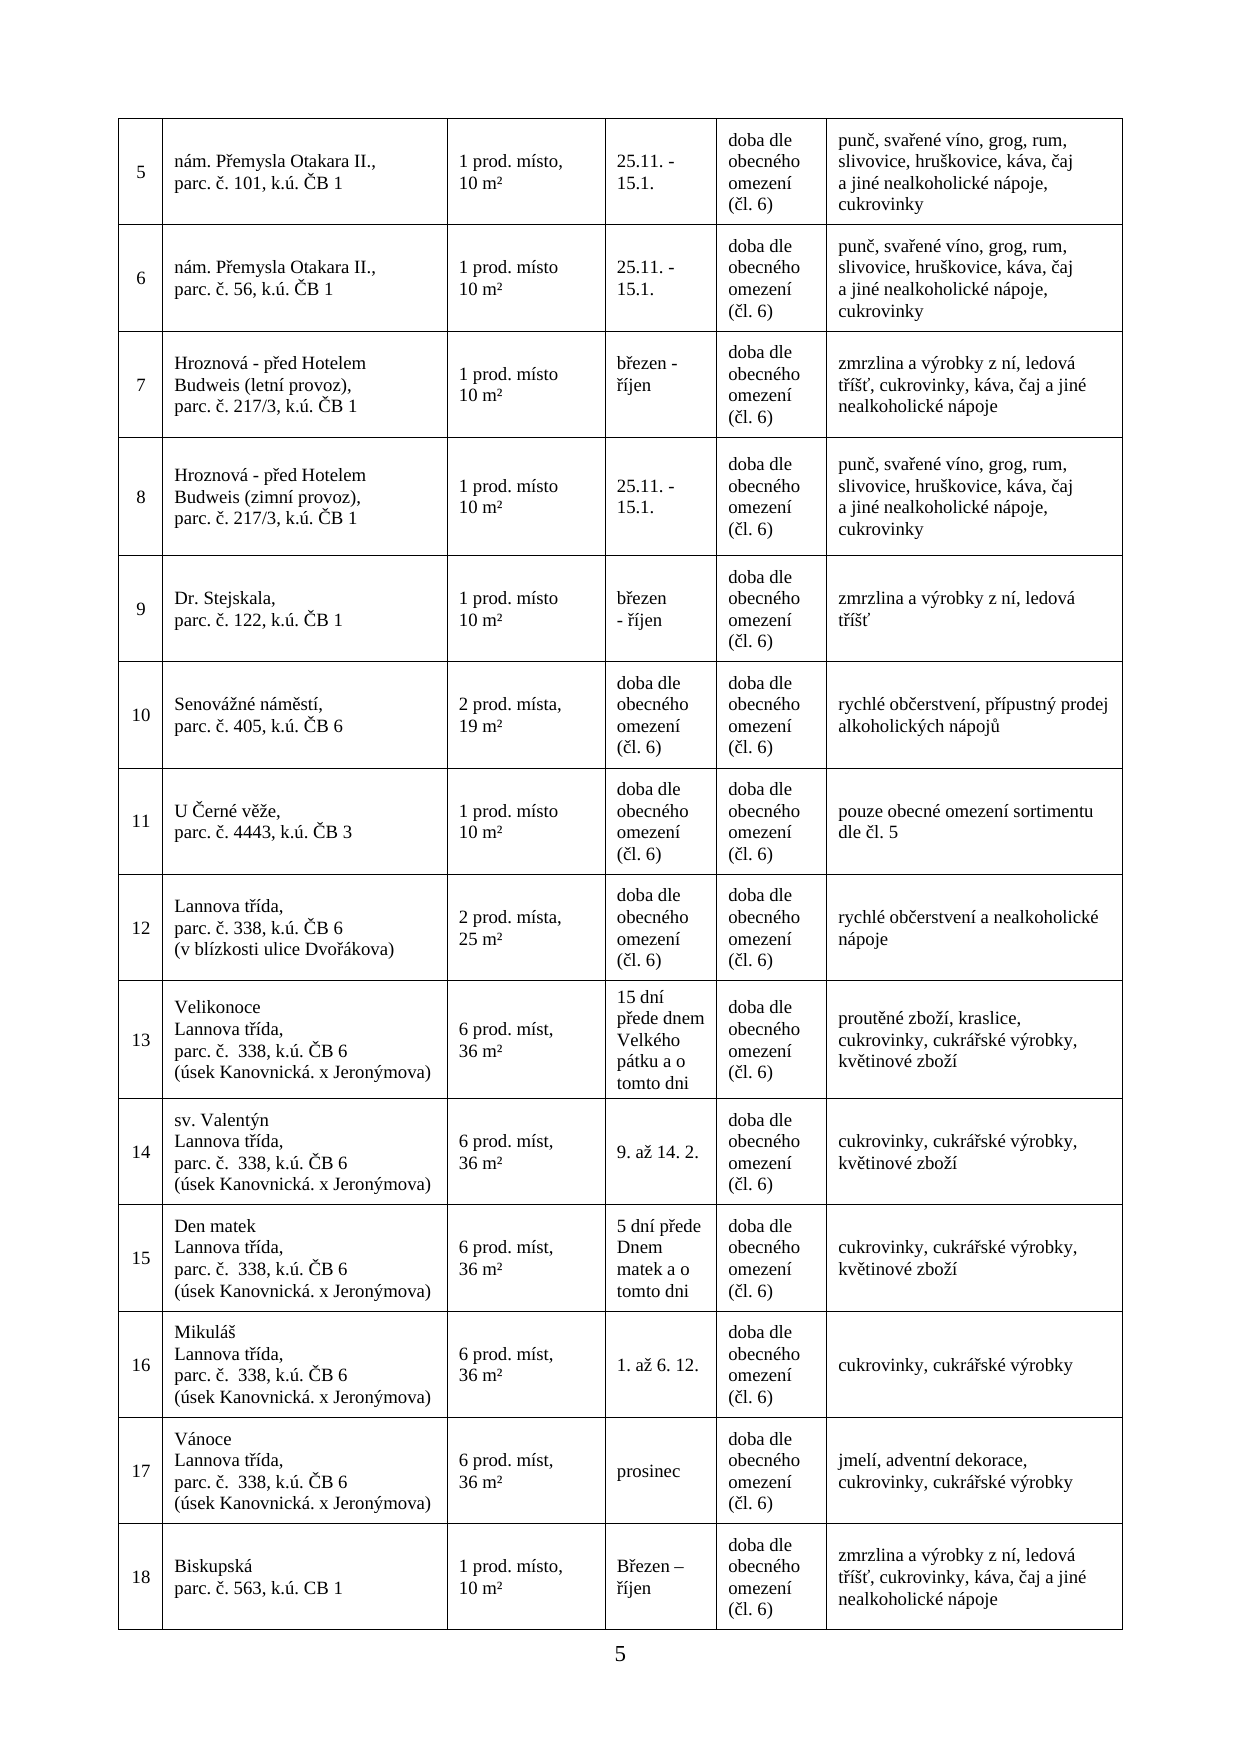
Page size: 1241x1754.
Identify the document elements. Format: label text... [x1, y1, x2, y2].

table_cell 13 [119, 981, 162, 1098]
table_cell 10 [119, 662, 162, 767]
table_cell 6 [119, 225, 162, 331]
table_cell pouze obecné omezení sortimentu dle čl. 5 [827, 769, 1122, 874]
table_cell Velikonoce Lannova třída, parc. č. 338, k.ú. ČB 6 (úsek Kanovnická. x Jeronýmova) [163, 981, 447, 1098]
table_cell 17 [119, 1418, 162, 1523]
table_cell Dr. Stejskala, parc. č. 122, k.ú. ČB 1 [163, 556, 447, 661]
table_cell 15 [119, 1205, 162, 1311]
table_cell Hroznová - před Hotelem Budweis (letní provoz), parc. č. 217/3, k.ú. ČB 1 [163, 332, 447, 437]
table_cell 1 prod. místo 10 m² [448, 332, 605, 437]
table_cell punč, svařené víno, grog, rum, slivovice, hruškovice, káva, čaj a jiné nealkoholické nápoje, cukrovinky [827, 438, 1122, 555]
table_cell doba dle obecného omezení (čl. 6) [717, 1312, 826, 1417]
table_cell doba dle obecného omezení (čl. 6) [717, 438, 826, 555]
table_cell U Černé věže, parc. č. 4443, k.ú. ČB 3 [163, 769, 447, 874]
table_cell 1 prod. místo 10 m² [448, 438, 605, 555]
table_cell 15 dní přede dnem Velkého pátku a o tomto dni [606, 981, 716, 1098]
table_cell Březen – říjen [606, 1524, 716, 1629]
table_cell doba dle obecného omezení (čl. 6) [717, 556, 826, 661]
table_cell 8 [119, 438, 162, 555]
table_cell doba dle obecného omezení (čl. 6) [717, 332, 826, 437]
table_cell cukrovinky, cukrářské výrobky [827, 1312, 1122, 1417]
table_cell Senovážné náměstí, parc. č. 405, k.ú. ČB 6 [163, 662, 447, 767]
table_cell nám. Přemysla Otakara II., parc. č. 56, k.ú. ČB 1 [163, 225, 447, 331]
table_cell prosinec [606, 1418, 716, 1523]
table_cell 25.11. - 15.1. [606, 438, 716, 555]
table_cell doba dle obecného omezení (čl. 6) [717, 662, 826, 767]
table_cell 5 [119, 119, 162, 224]
table_cell doba dle obecného omezení (čl. 6) [717, 769, 826, 874]
table_cell 1 prod. místo 10 m² [448, 769, 605, 874]
table_cell doba dle obecného omezení (čl. 6) [717, 225, 826, 331]
table_cell Mikuláš Lannova třída, parc. č. 338, k.ú. ČB 6 (úsek Kanovnická. x Jeronýmova) [163, 1312, 447, 1417]
table_cell 6 prod. míst, 36 m² [448, 1312, 605, 1417]
table_cell 14 [119, 1099, 162, 1204]
table_cell cukrovinky, cukrářské výrobky, květinové zboží [827, 1099, 1122, 1204]
table_cell Hroznová - před Hotelem Budweis (zimní provoz), parc. č. 217/3, k.ú. ČB 1 [163, 438, 447, 555]
table_cell 1 prod. místo, 10 m² [448, 1524, 605, 1629]
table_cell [717, 1524, 826, 1629]
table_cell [717, 119, 826, 224]
table_cell 7 [119, 332, 162, 437]
table_cell březen - říjen [606, 556, 716, 661]
table_cell 25.11. - 15.1. [606, 119, 716, 224]
table_cell 6 prod. míst, 36 m² [448, 1205, 605, 1311]
table_cell punč, svařené víno, grog, rum, slivovice, hruškovice, káva, čaj a jiné nealkoholické nápoje, cukrovinky [827, 225, 1122, 331]
table_cell Biskupská parc. č. 563, k.ú. CB 1 [163, 1524, 447, 1629]
table_cell proutěné zboží, kraslice, cukrovinky, cukrářské výrobky, květinové zboží [827, 981, 1122, 1098]
table_cell Vánoce Lannova třída, parc. č. 338, k.ú. ČB 6 (úsek Kanovnická. x Jeronýmova) [163, 1418, 447, 1523]
table_cell 18 [119, 1524, 162, 1629]
table_cell 2 prod. místa, 25 m² [448, 875, 605, 980]
table_cell 6 prod. míst, 36 m² [448, 1418, 605, 1523]
table_cell doba dle obecného omezení (čl. 6) [606, 662, 716, 767]
table_cell 2 prod. místa, 19 m² [448, 662, 605, 767]
table_cell sv. Valentýn Lannova třída, parc. č. 338, k.ú. ČB 6 (úsek Kanovnická. x Jeronýmova) [163, 1099, 447, 1204]
table_cell 1. až 6. 12. [606, 1312, 716, 1417]
table_cell zmrzlina a výrobky z ní, ledová tříšť, cukrovinky, káva, čaj a jiné nealkoholické nápoje [827, 332, 1122, 437]
table_cell 6 prod. míst, 36 m² [448, 1099, 605, 1204]
table_cell jmelí, adventní dekorace, cukrovinky, cukrářské výrobky [827, 1418, 1122, 1523]
table_cell doba dle obecného omezení (čl. 6) [606, 769, 716, 874]
table_cell doba dle obecného omezení (čl. 6) [606, 875, 716, 980]
table_cell 25.11. - 15.1. [606, 225, 716, 331]
table_cell 1 prod. místo, 10 m² [448, 119, 605, 224]
table_cell doba dle obecného omezení (čl. 6) [717, 981, 826, 1098]
table_cell 12 [119, 875, 162, 980]
table_cell nám. Přemysla Otakara II., parc. č. 101, k.ú. ČB 1 [163, 119, 447, 224]
table_cell 6 prod. míst, 36 m² [448, 981, 605, 1098]
table_cell Lannova třída, parc. č. 338, k.ú. ČB 6 (v blízkosti ulice Dvořákova) [163, 875, 447, 980]
table_cell punč, svařené víno, grog, rum, slivovice, hruškovice, káva, čaj a jiné nealkoholické nápoje, cukrovinky [827, 119, 1122, 224]
table_cell 1 prod. místo 10 m² [448, 556, 605, 661]
table_cell zmrzlina a výrobky z ní, ledová tříšť, cukrovinky, káva, čaj a jiné nealkoholické nápoje [827, 1524, 1122, 1629]
table_cell Den matek Lannova třída, parc. č. 338, k.ú. ČB 6 (úsek Kanovnická. x Jeronýmova) [163, 1205, 447, 1311]
table_cell 9 [119, 556, 162, 661]
table_cell doba dle obecného omezení (čl. 6) [717, 1418, 826, 1523]
table_cell 5 dní přede Dnem matek a o tomto dni [606, 1205, 716, 1311]
table_cell 1 prod. místo 10 m² [448, 225, 605, 331]
table_cell doba dle obecného omezení (čl. 6) [717, 1205, 826, 1311]
table_cell 16 [119, 1312, 162, 1417]
table_cell 11 [119, 769, 162, 874]
table_cell rychlé občerstvení a nealkoholické nápoje [827, 875, 1122, 980]
table_cell 9. až 14. 2. [606, 1099, 716, 1204]
table_cell rychlé občerstvení, přípustný prodej alkoholických nápojů [827, 662, 1122, 767]
table_cell cukrovinky, cukrářské výrobky, květinové zboží [827, 1205, 1122, 1311]
table_cell doba dle obecného omezení (čl. 6) [717, 1099, 826, 1204]
table_cell březen - říjen [606, 332, 716, 437]
table_cell doba dle obecného omezení (čl. 6) [717, 875, 826, 980]
table_cell zmrzlina a výrobky z ní, ledová tříšť [827, 556, 1122, 661]
